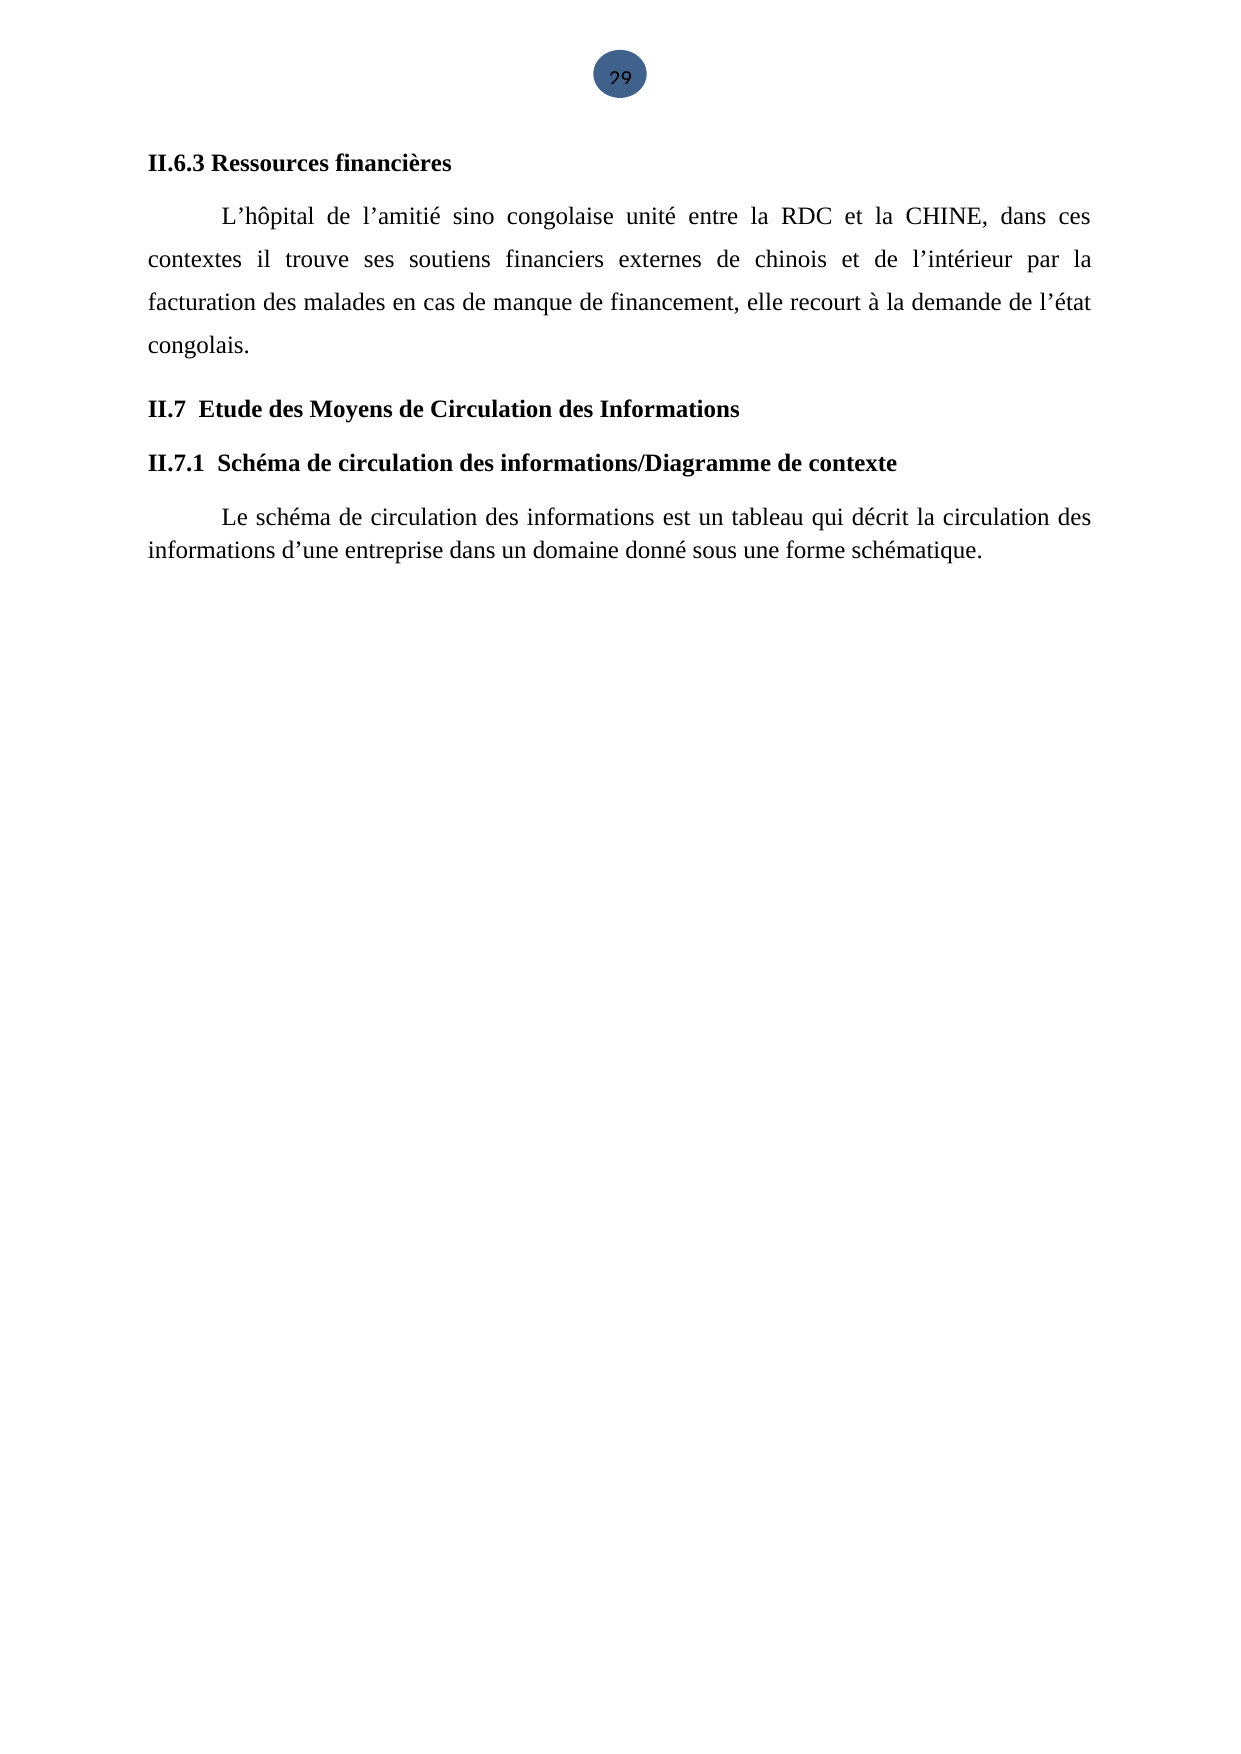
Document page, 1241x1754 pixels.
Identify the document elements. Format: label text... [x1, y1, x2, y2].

text Le schéma de circulation des informations est un tableau qui décrit la circulation des informations d’une entreprise dans un domaine donné sous une forme schématique. [148, 502, 1092, 563]
text II.7.1 Schéma de circulation des informations/Diagramme de contexte [148, 448, 1092, 477]
text II.6.3 Ressources financières [148, 148, 1092, 176]
text L’hôpital de l’amitié sino congolaise unité entre la RDC et la CHINE, dans ces contextes il trouve ses soutiens financiers externes de chinois et de l’intérieur par la facturation des malades en cas de manque de financement, elle recourt à la demande de l’état congolais. [148, 201, 1092, 359]
text II.7 Etude des Moyens de Circulation des Informations [148, 394, 1092, 423]
